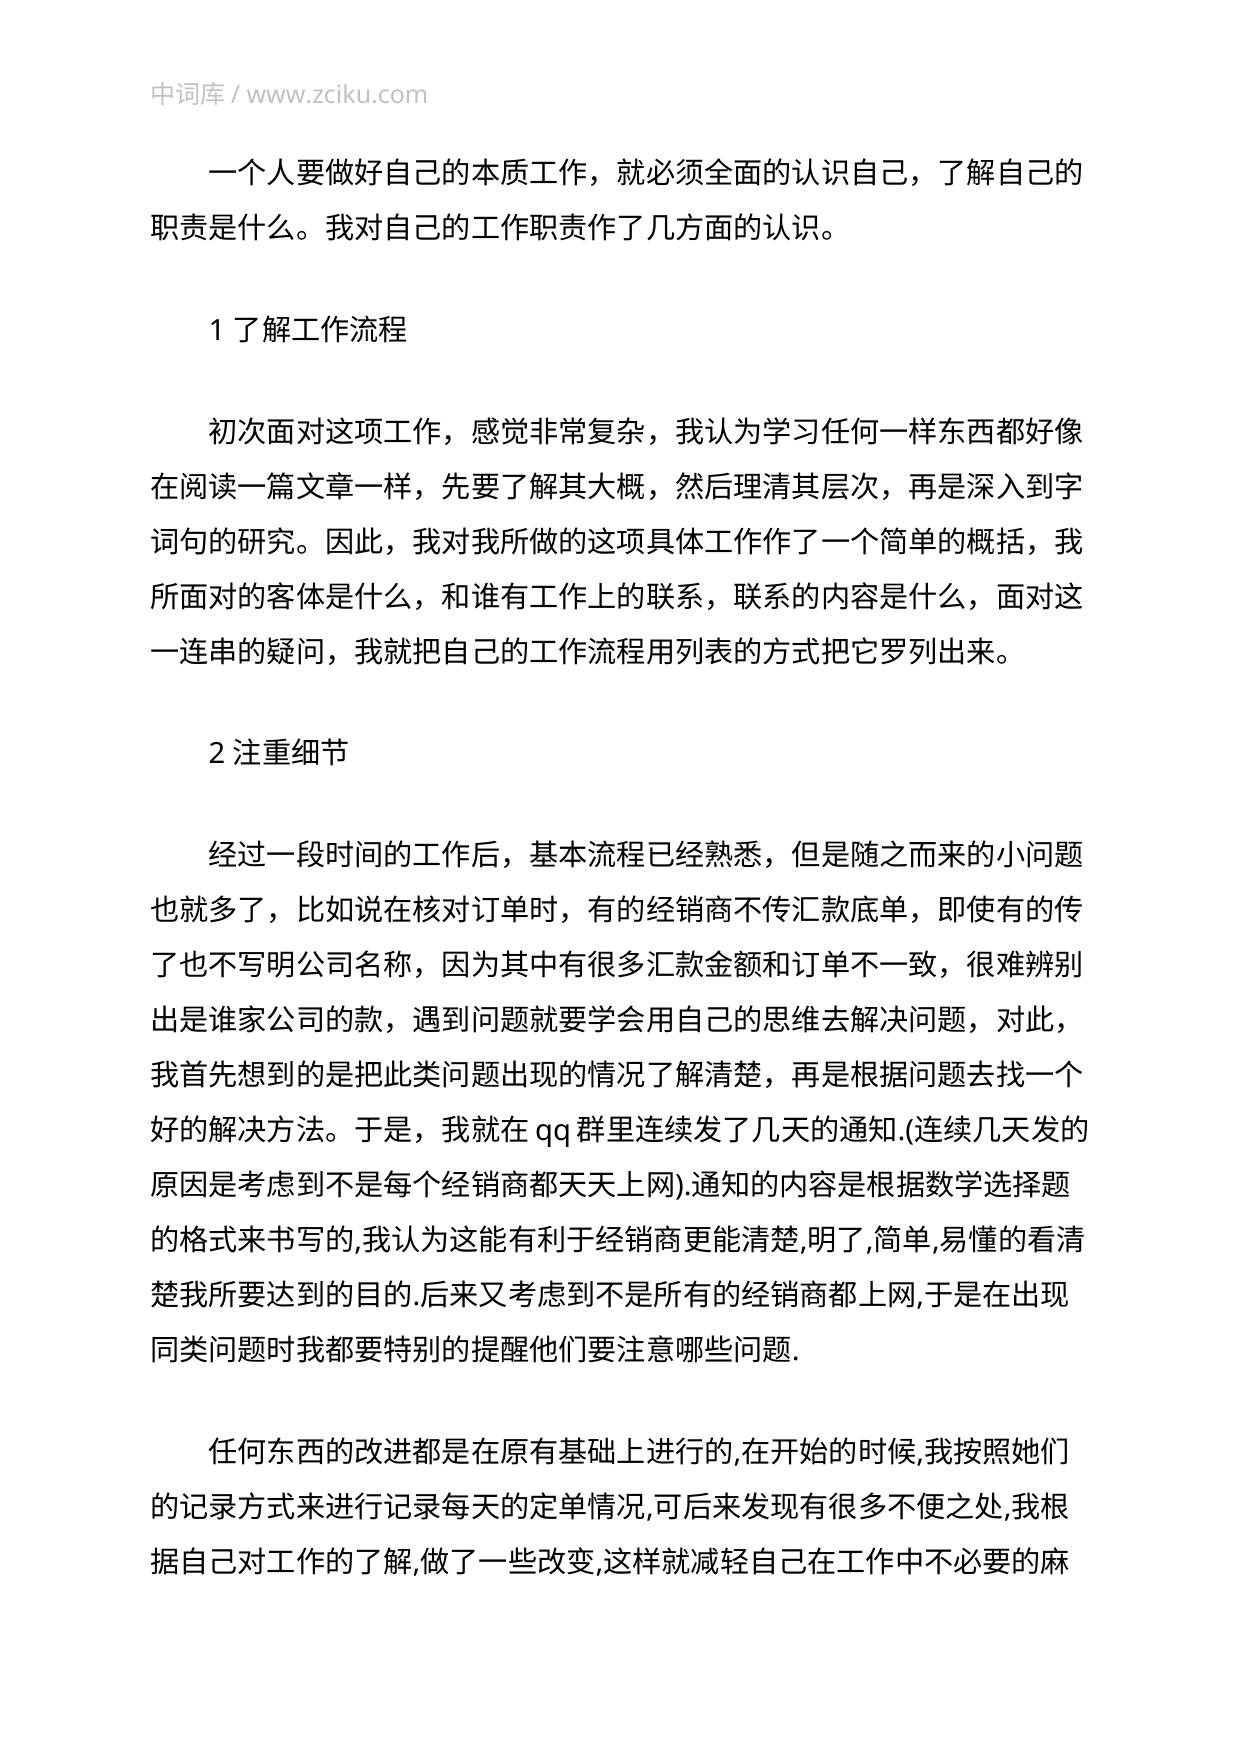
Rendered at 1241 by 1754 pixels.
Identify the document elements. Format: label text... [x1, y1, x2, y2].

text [150, 1428, 1090, 1581]
text 2 注重细节 [150, 730, 1090, 772]
text 1 了解工作流程 [150, 307, 1090, 349]
text 初次面对这项工作，感觉非常复杂，我认为学习任何一样东西都好像在阅读一篇文章一样，先要了解其大概，然后理清其层次，再是深入到字词句的研究。因此，我对我所做的这项具体工作作了一个简单的概括，我所面对的客体是什么，和谁有工作上的联系，联系的内容是什么，面对这一连串的疑问，我就把自己的工作流程用列表的方式把它罗列出来。 [150, 409, 1090, 671]
text 经过一段时间的工作后，基本流程已经熟悉，但是随之而来的小问题也就多了，比如说在核对订单时，有的经销商不传汇款底单，即使有的传了也不写明公司名称，因为其中有很多汇款金额和订单不一致，很难辨别出是谁家公司的款，遇到问题就要学会用自己的思维去解决问题，对此，我首先想到的是把此类问题出现的情况了解清楚，再是根据问题去找一个好的解决方法。于是，我就在qq群里连续发了几天的通知.(连续几天发的原因是考虑到不是每个经销商都天天上网).通知的内容是根据数学选择题的格式来书写的,我认为这能有利于经销商更能清楚,明了,简单,易懂的看清楚我所要达到的目的.后来又考虑到不是所有的经销商都上网,于是在出现同类问题时我都要特别的提醒他们要注意哪些问题. [150, 832, 1090, 1369]
text 一个人要做好自己的本质工作，就必须全面的认识自己，了解自己的职责是什么。我对自己的工作职责作了几方面的认识。 [150, 150, 1090, 247]
